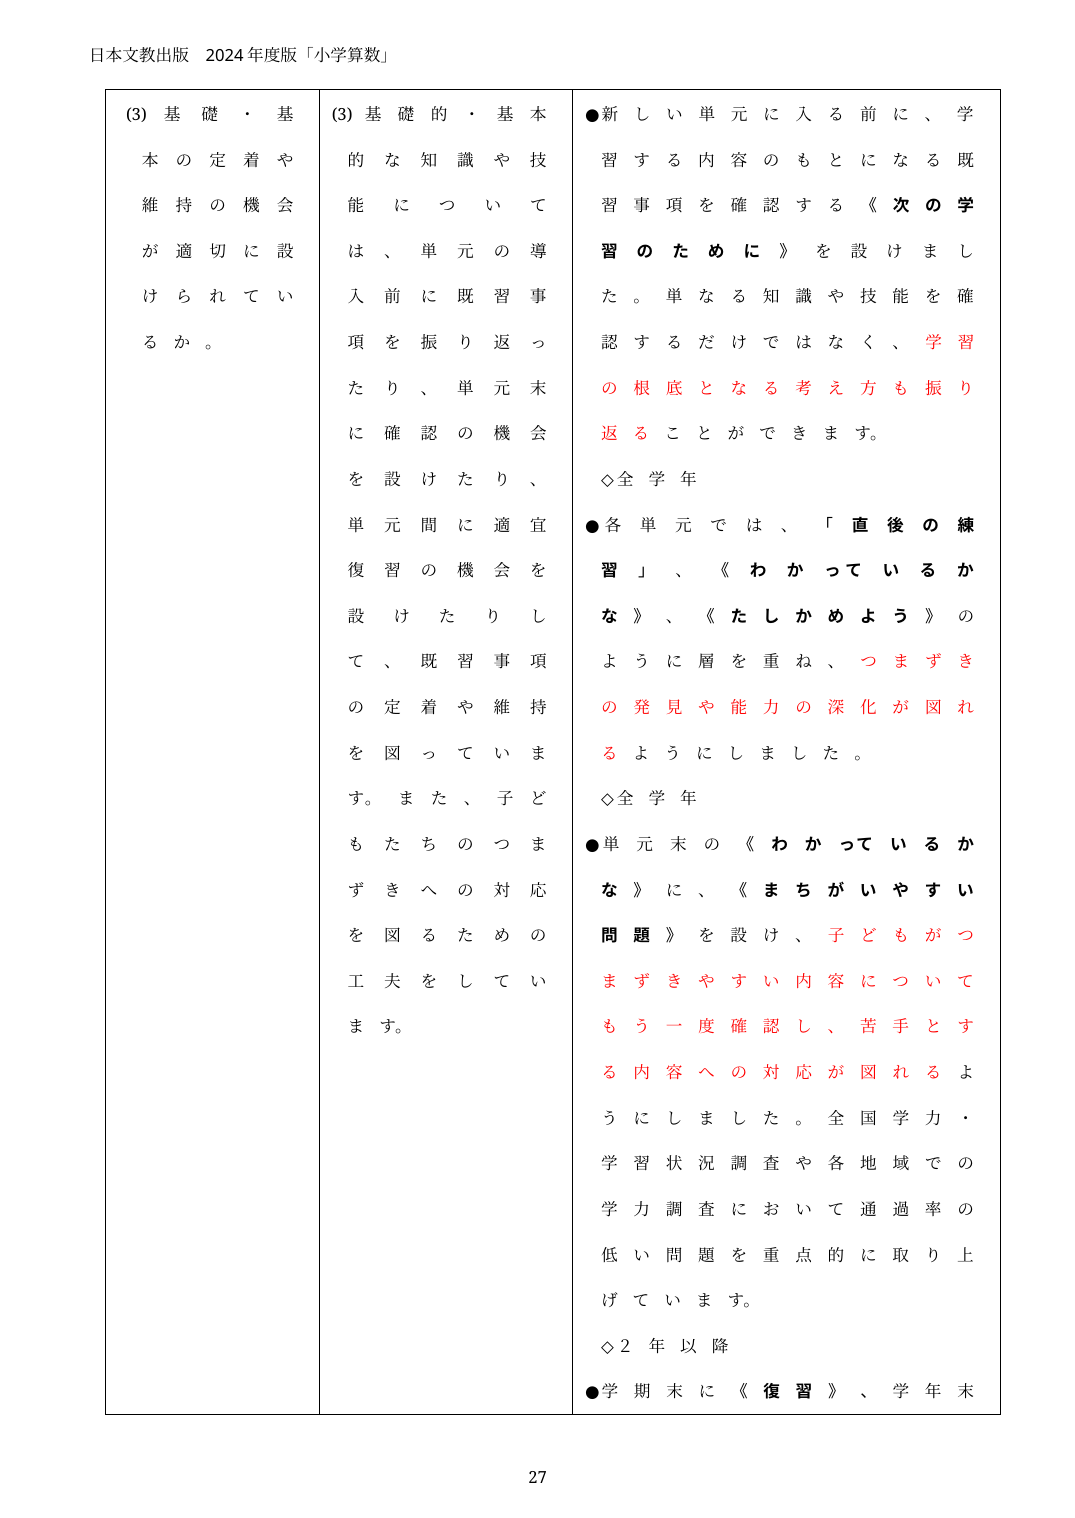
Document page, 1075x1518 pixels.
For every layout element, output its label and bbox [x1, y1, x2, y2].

table_cell [320, 90, 572, 1413]
table_cell [106, 90, 319, 1413]
table_cell [573, 90, 1000, 1413]
